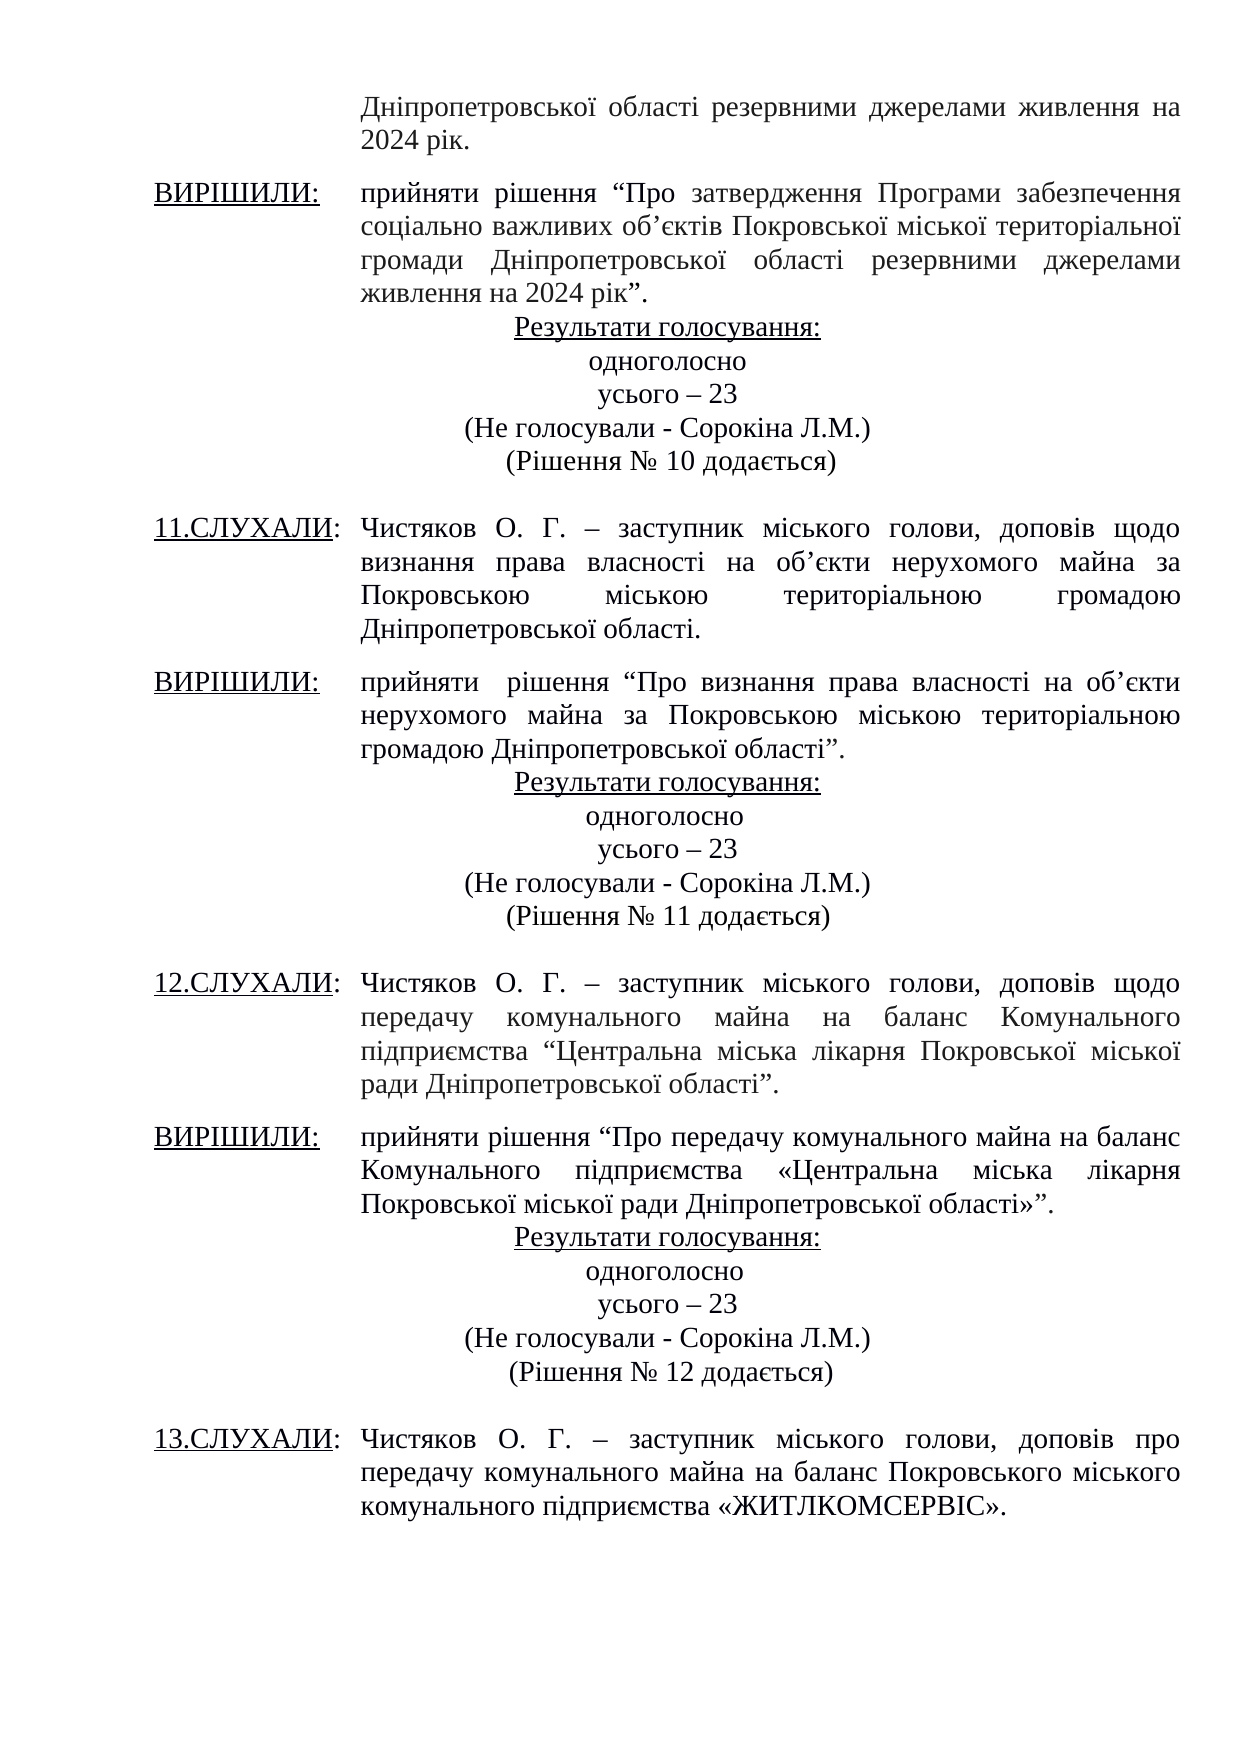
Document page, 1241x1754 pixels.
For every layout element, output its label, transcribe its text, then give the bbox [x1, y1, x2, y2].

text (Не голосували - Сорокіна Л.М.) [153, 865, 1181, 898]
text одноголосно [153, 1253, 1176, 1287]
text одноголосно [153, 798, 1176, 831]
text усього – 23 [153, 1287, 1181, 1320]
text (Рішення № 11 додається) [153, 898, 1175, 932]
text (Не голосували - Сорокіна Л.М.) [153, 1320, 1181, 1354]
text усього – 23 [153, 831, 1181, 865]
text усього – 23 [153, 376, 1181, 410]
text 11.СЛУХАЛИ: Чистяков О. Г. – заступник міського голови, доповів щодо визнання права власності на об’єкти нерухомого майна за Покровською міською територіальною громадою Дніпропетровської області. [153, 510, 1181, 644]
text (Не голосували - Сорокіна Л.М.) [153, 410, 1181, 443]
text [153, 89, 1181, 156]
text Результати голосування: [153, 1219, 1181, 1253]
text ВИРІШИЛИ: прийняти рішення “Про затвердження Програми забезпечення соціально важливих об’єктів Покровської міської територіальної громади Дніпропетровської області резервними джерелами живлення на 2024 рік”. [153, 175, 1181, 309]
text 13.СЛУХАЛИ: Чистяков О. Г. – заступник міського голови, доповів про передачу комунального майна на баланс Покровського міського комунального підприємства «ЖИТЛКОМСЕРВІС». [153, 1421, 1181, 1521]
text Результати голосування: [153, 309, 1181, 343]
text (Рішення № 12 додається) [153, 1354, 1181, 1387]
text (Рішення № 10 додається) [153, 443, 1181, 477]
text Результати голосування: [153, 764, 1181, 798]
text ВИРІШИЛИ: прийняти рішення “Про передачу комунального майна на баланс Комунального підприємства «Центральна міська лікарня Покровської міської ради Дніпропетровської області»”. [153, 1119, 1181, 1219]
text ВИРІШИЛИ: прийняти рішення “Про визнання права власності на об’єкти нерухомого майна за Покровською міською територіальною громадою Дніпропетровської області”. [153, 664, 1181, 764]
text одноголосно [153, 343, 1181, 376]
text 12.СЛУХАЛИ: Чистяков О. Г. – заступник міського голови, доповів щодо передачу комунального майна на баланс Комунального підприємства “Центральна міська лікарня Покровської міської ради Дніпропетровської області”. [153, 966, 1181, 1100]
